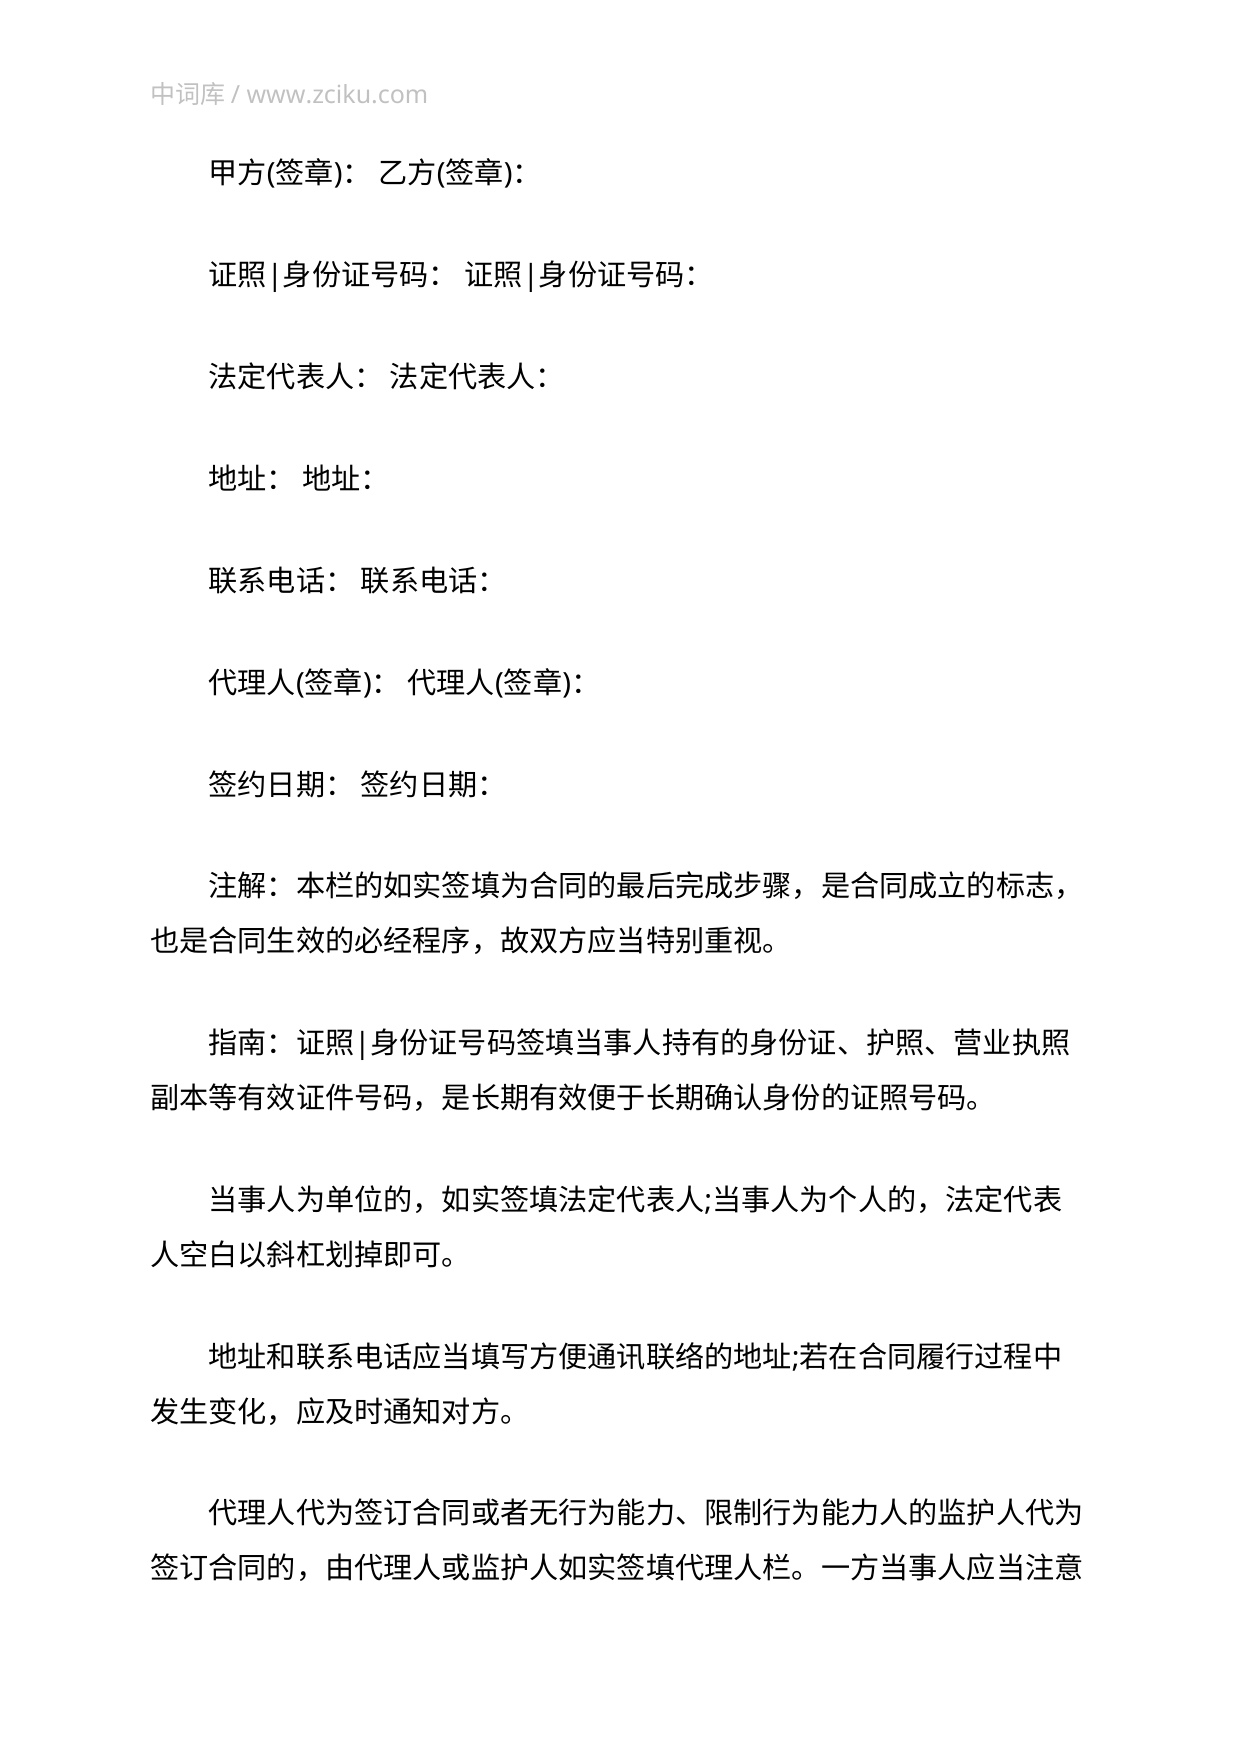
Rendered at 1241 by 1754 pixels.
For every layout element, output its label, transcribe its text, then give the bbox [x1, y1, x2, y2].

text 甲方(签章)： 乙方(签章)： [150, 150, 1090, 192]
text 代理人(签章)： 代理人(签章)： [150, 659, 1090, 702]
text 联系电话： 联系电话： [150, 557, 1090, 600]
text 地址和联系电话应当填写方便通讯联络的地址;若在合同履行过程中发生变化，应及时通知对方。 [150, 1333, 1090, 1431]
text 签约日期： 签约日期： [150, 761, 1090, 803]
text 地址： 地址： [150, 456, 1090, 498]
text 指南：证照|身份证号码签填当事人持有的身份证、护照、营业执照副本等有效证件号码，是长期有效便于长期确认身份的证照号码。 [150, 1020, 1090, 1117]
text 法定代表人： 法定代表人： [150, 354, 1090, 396]
text 当事人为单位的，如实签填法定代表人;当事人为个人的，法定代表人空白以斜杠划掉即可。 [150, 1176, 1090, 1274]
text 注解：本栏的如实签填为合同的最后完成步骤，是合同成立的标志，也是合同生效的必经程序，故双方应当特别重视。 [150, 863, 1090, 960]
text 证照|身份证号码： 证照|身份证号码： [150, 252, 1090, 294]
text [150, 1490, 1090, 1587]
